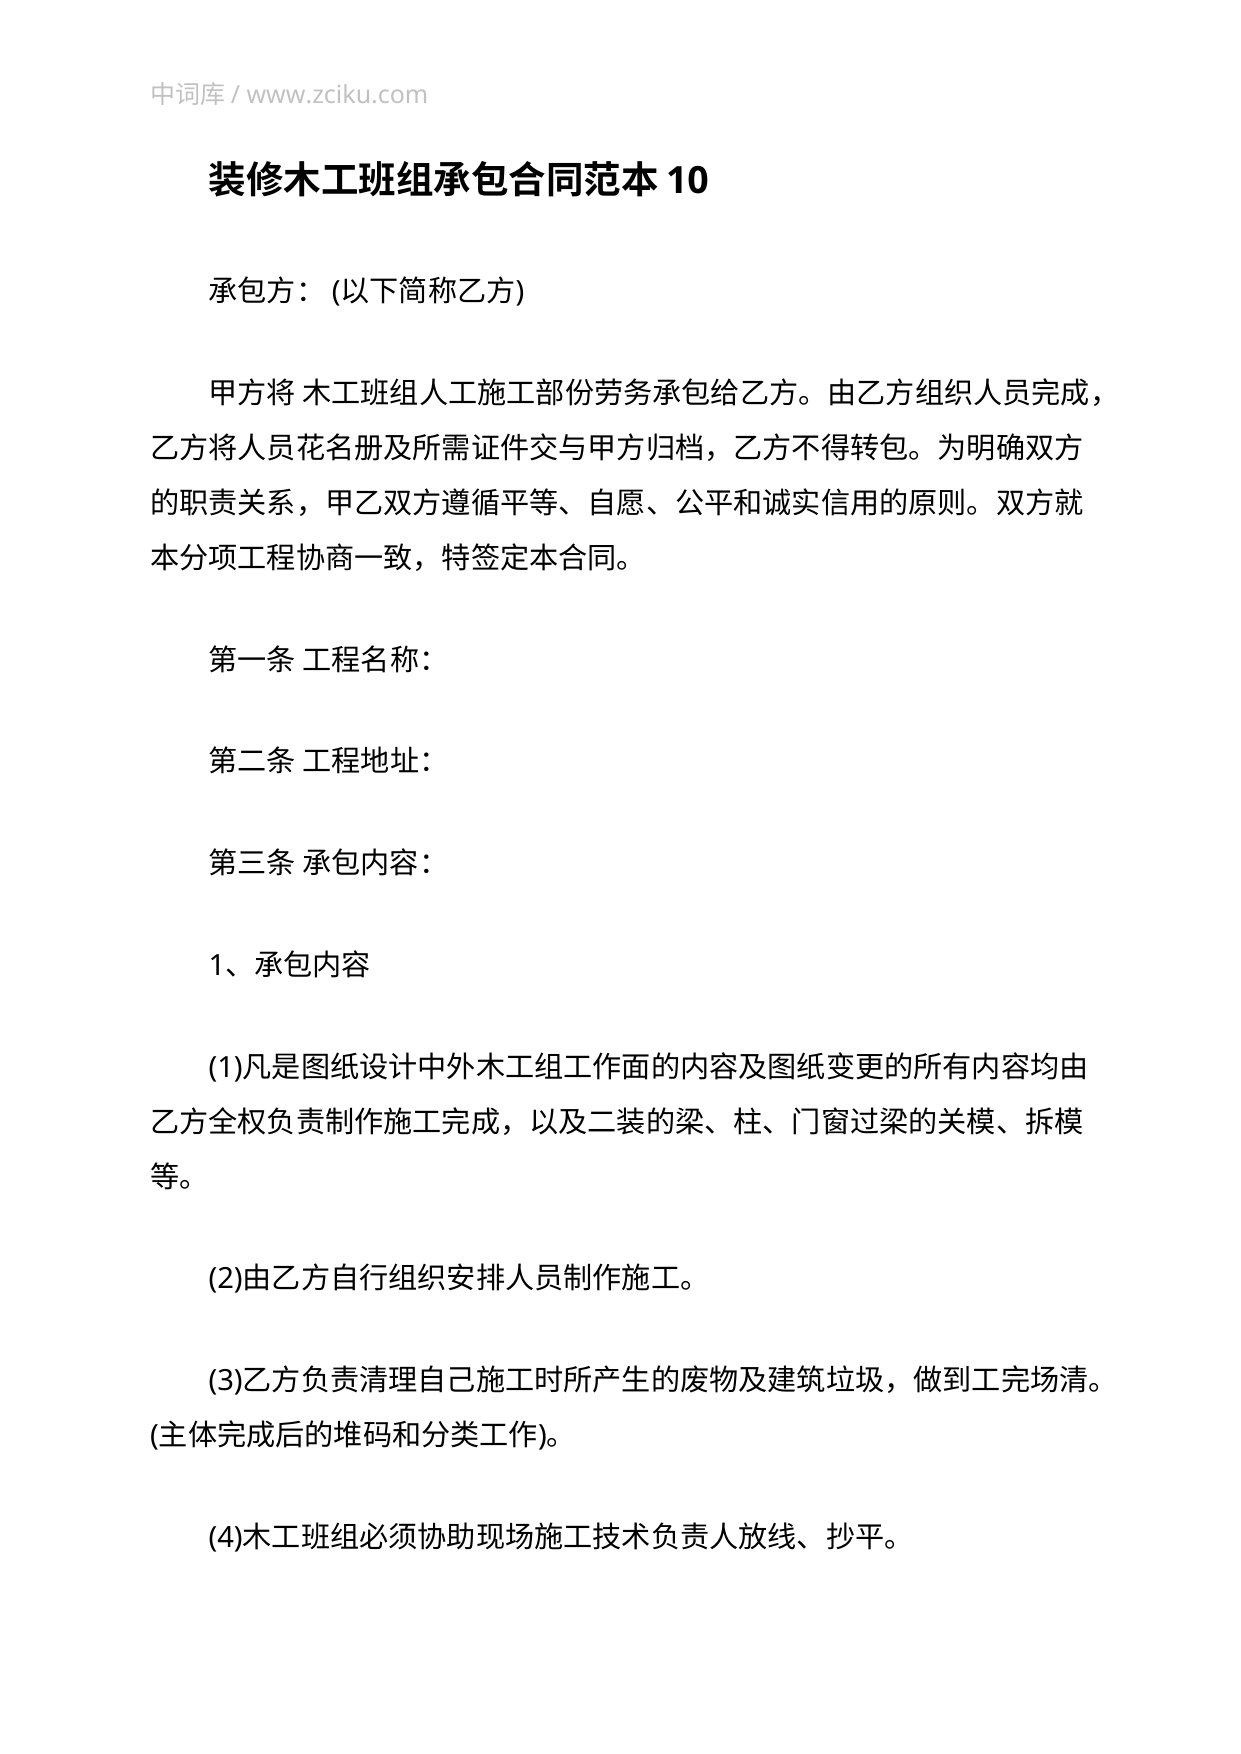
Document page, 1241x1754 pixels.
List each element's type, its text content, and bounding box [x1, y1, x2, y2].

text (3)乙方负责清理自己施工时所产生的废物及建筑垃圾，做到工完场清。(主体完成后的堆码和分类工作)。 [150, 1357, 1090, 1454]
text (2)由乙方自行组织安排人员制作施工。 [150, 1255, 1090, 1297]
text (4)木工班组必须协助现场施工技术负责人放线、抄平。 [150, 1514, 1090, 1556]
text 装修木工班组承包合同范本10 [150, 150, 1090, 204]
text 第一条 工程名称： [150, 636, 1090, 678]
text 第三条 承包内容： [150, 839, 1090, 882]
text 承包方： (以下简称乙方) [150, 268, 1090, 310]
text 甲方将 木工班组人工施工部份劳务承包给乙方。由乙方组织人员完成，乙方将人员花名册及所需证件交与甲方归档，乙方不得转包。为明确双方的职责关系，甲乙双方遵循平等、自愿、公平和诚实信用的原则。双方就本分项工程协商一致，特签定本合同。 [150, 369, 1090, 577]
text 第二条 工程地址： [150, 738, 1090, 780]
text 1、承包内容 [150, 941, 1090, 984]
text (1)凡是图纸设计中外木工组工作面的内容及图纸变更的所有内容均由乙方全权负责制作施工完成，以及二装的梁、柱、门窗过梁的关模、拆模等。 [150, 1043, 1090, 1196]
